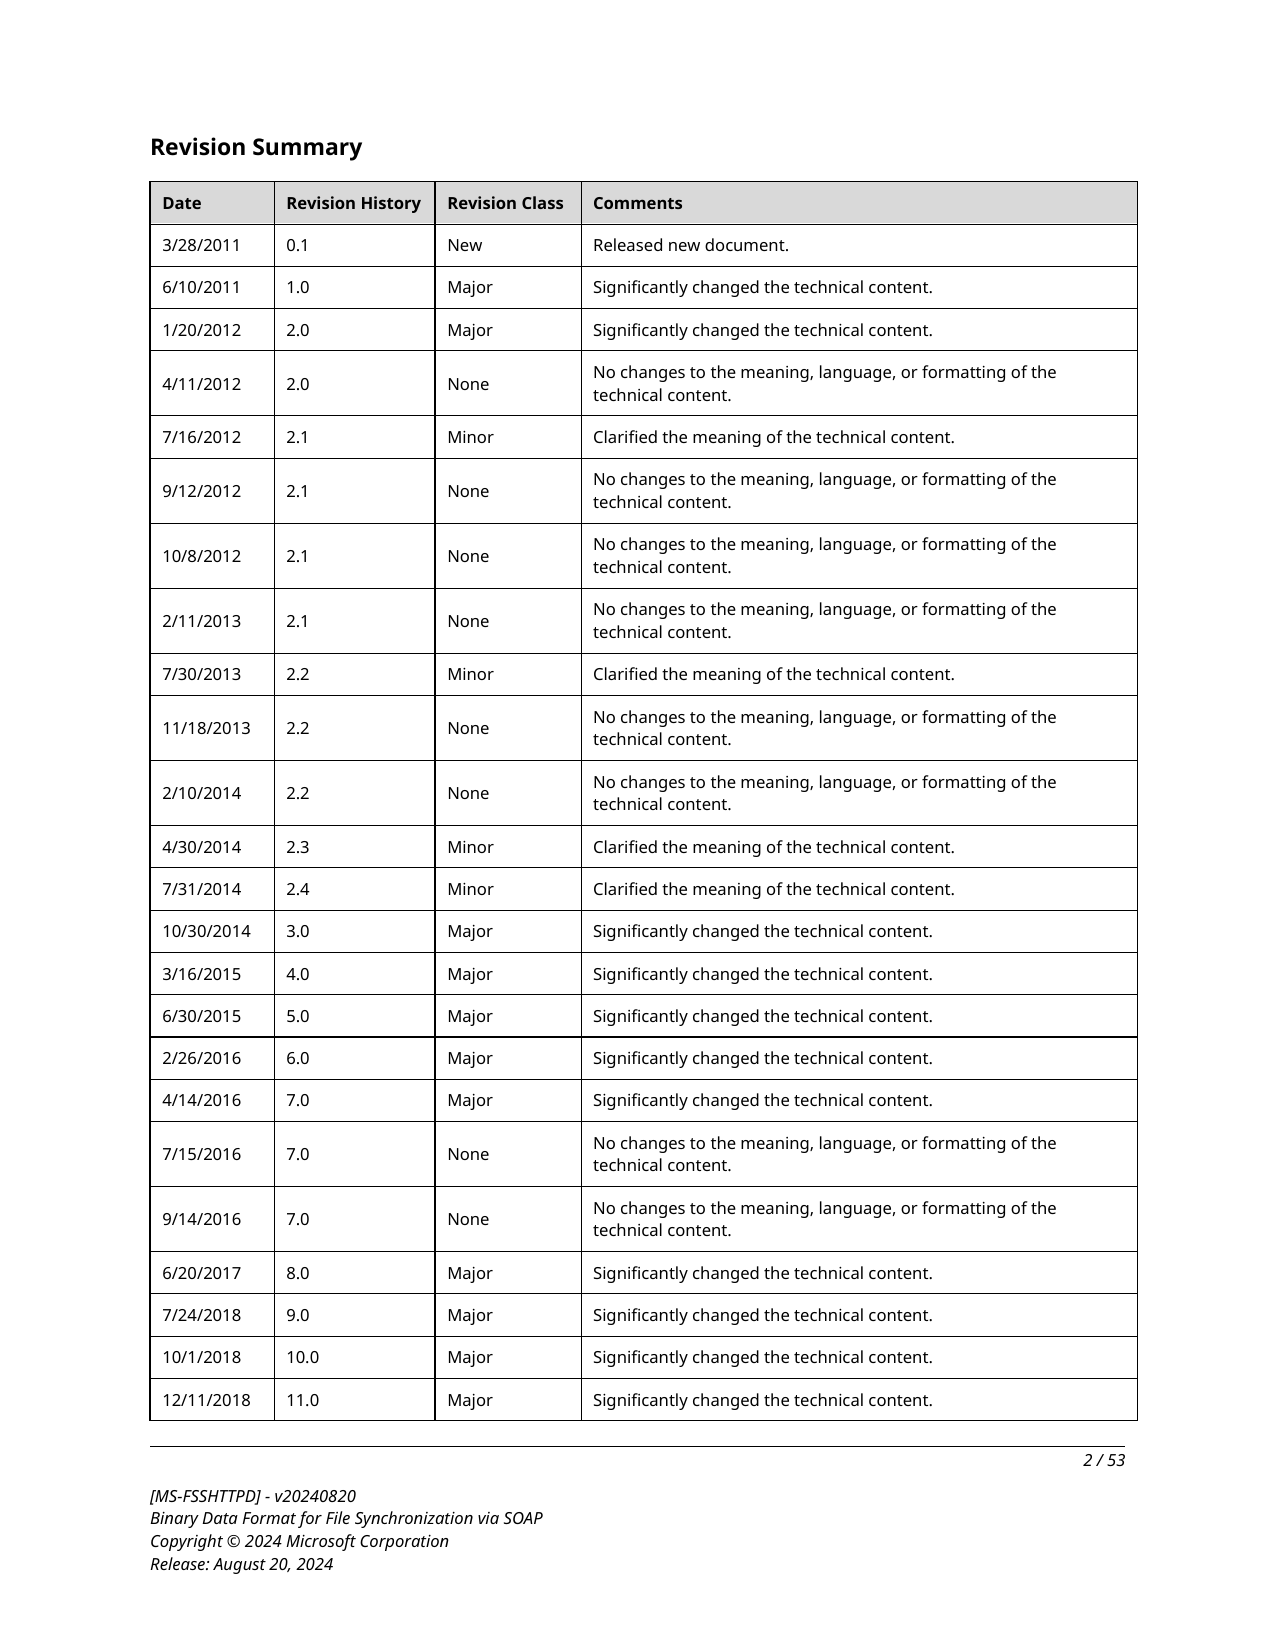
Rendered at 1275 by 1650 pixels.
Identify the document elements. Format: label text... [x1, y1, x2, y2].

table_cell Minor [436, 826, 581, 867]
table_cell 10/30/2014 [151, 911, 274, 952]
table_cell No changes to the meaning, language, or formatting of the technical content. [582, 351, 1137, 415]
table_cell None [436, 1187, 581, 1251]
table_cell Major [436, 1379, 581, 1420]
table_cell No changes to the meaning, language, or formatting of the technical content. [582, 696, 1137, 760]
table_cell No changes to the meaning, language, or formatting of the technical content. [582, 1122, 1137, 1186]
table_cell 2.4 [275, 868, 434, 909]
table_cell Significantly changed the technical content. [582, 1038, 1137, 1079]
table_header Revision Class [436, 182, 581, 223]
table_cell 7/31/2014 [151, 868, 274, 909]
table_cell Major [436, 1038, 581, 1079]
table_cell 6.0 [275, 1038, 434, 1079]
table_cell 11.0 [275, 1379, 434, 1420]
table_cell 1/20/2012 [151, 309, 274, 350]
table_cell 7.0 [275, 1122, 434, 1186]
table_cell 2.1 [275, 416, 434, 458]
table_cell None [436, 589, 581, 653]
table_cell 2.1 [275, 524, 434, 588]
table_cell 7.0 [275, 1080, 434, 1121]
table_cell 7/30/2013 [151, 654, 274, 695]
table_cell Major [436, 1337, 581, 1378]
table_cell 11/18/2013 [151, 696, 274, 760]
table_cell 4/14/2016 [151, 1080, 274, 1121]
table_cell None [436, 351, 581, 415]
table_cell 10/8/2012 [151, 524, 274, 588]
table_cell Released new document. [582, 225, 1137, 266]
table_cell Significantly changed the technical content. [582, 953, 1137, 994]
text Revision Summary [150, 131, 1125, 162]
table_cell 6/30/2015 [151, 995, 274, 1036]
table_cell 10.0 [275, 1337, 434, 1378]
table_cell 7.0 [275, 1187, 434, 1251]
table_cell No changes to the meaning, language, or formatting of the technical content. [582, 761, 1137, 825]
table_cell No changes to the meaning, language, or formatting of the technical content. [582, 589, 1137, 653]
table_cell Minor [436, 868, 581, 909]
table_header Revision History [275, 182, 434, 223]
table_cell Clarified the meaning of the technical content. [582, 654, 1137, 695]
table_header Date [151, 182, 274, 223]
table_cell Major [436, 1294, 581, 1336]
table_cell Major [436, 911, 581, 952]
table_cell Minor [436, 416, 581, 458]
table_cell 6/20/2017 [151, 1252, 274, 1293]
table_cell 4/30/2014 [151, 826, 274, 867]
table_cell Significantly changed the technical content. [582, 1252, 1137, 1293]
table_cell 0.1 [275, 225, 434, 266]
table_cell 2.1 [275, 459, 434, 523]
table_cell 2.2 [275, 761, 434, 825]
table_header Comments [582, 182, 1137, 223]
table_cell 10/1/2018 [151, 1337, 274, 1378]
table_cell 2/26/2016 [151, 1038, 274, 1079]
table_cell No changes to the meaning, language, or formatting of the technical content. [582, 459, 1137, 523]
table_cell 7/16/2012 [151, 416, 274, 458]
table_cell 9/12/2012 [151, 459, 274, 523]
table_cell Clarified the meaning of the technical content. [582, 868, 1137, 909]
table_cell None [436, 524, 581, 588]
table_cell Clarified the meaning of the technical content. [582, 826, 1137, 867]
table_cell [582, 1379, 1137, 1420]
table_cell 2/11/2013 [151, 589, 274, 653]
table_cell Major [436, 309, 581, 350]
table_cell 7/15/2016 [151, 1122, 274, 1186]
table_cell None [436, 459, 581, 523]
table_cell 6/10/2011 [151, 267, 274, 308]
table_cell 3.0 [275, 911, 434, 952]
table_cell Major [436, 267, 581, 308]
table_cell Significantly changed the technical content. [582, 911, 1137, 952]
table_cell Major [436, 1080, 581, 1121]
table_cell Minor [436, 654, 581, 695]
table_cell 4/11/2012 [151, 351, 274, 415]
table_cell Significantly changed the technical content. [582, 995, 1137, 1036]
table_cell 9/14/2016 [151, 1187, 274, 1251]
table_cell Major [436, 995, 581, 1036]
table_cell None [436, 696, 581, 760]
table_cell None [436, 1122, 581, 1186]
table_cell 5.0 [275, 995, 434, 1036]
table_cell 2.2 [275, 696, 434, 760]
table_cell 2.0 [275, 309, 434, 350]
table_cell None [436, 761, 581, 825]
table_cell Significantly changed the technical content. [582, 1080, 1137, 1121]
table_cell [582, 1294, 1137, 1336]
table_cell 12/11/2018 [151, 1379, 274, 1420]
table_cell No changes to the meaning, language, or formatting of the technical content. [582, 1187, 1137, 1251]
table_cell 8.0 [275, 1252, 434, 1293]
table_cell 1.0 [275, 267, 434, 308]
table_cell 7/24/2018 [151, 1294, 274, 1336]
table_cell New [436, 225, 581, 266]
table_cell No changes to the meaning, language, or formatting of the technical content. [582, 524, 1137, 588]
table_cell Clarified the meaning of the technical content. [582, 416, 1137, 458]
table_cell 2.3 [275, 826, 434, 867]
table_cell 4.0 [275, 953, 434, 994]
table_cell 3/28/2011 [151, 225, 274, 266]
table_cell 2/10/2014 [151, 761, 274, 825]
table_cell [582, 1337, 1137, 1378]
table_cell 9.0 [275, 1294, 434, 1336]
table_cell Significantly changed the technical content. [582, 309, 1137, 350]
table_cell Major [436, 1252, 581, 1293]
table_cell 3/16/2015 [151, 953, 274, 994]
table_cell 2.0 [275, 351, 434, 415]
table_cell 2.1 [275, 589, 434, 653]
table_cell Significantly changed the technical content. [582, 267, 1137, 308]
table_cell 2.2 [275, 654, 434, 695]
table_cell Major [436, 953, 581, 994]
